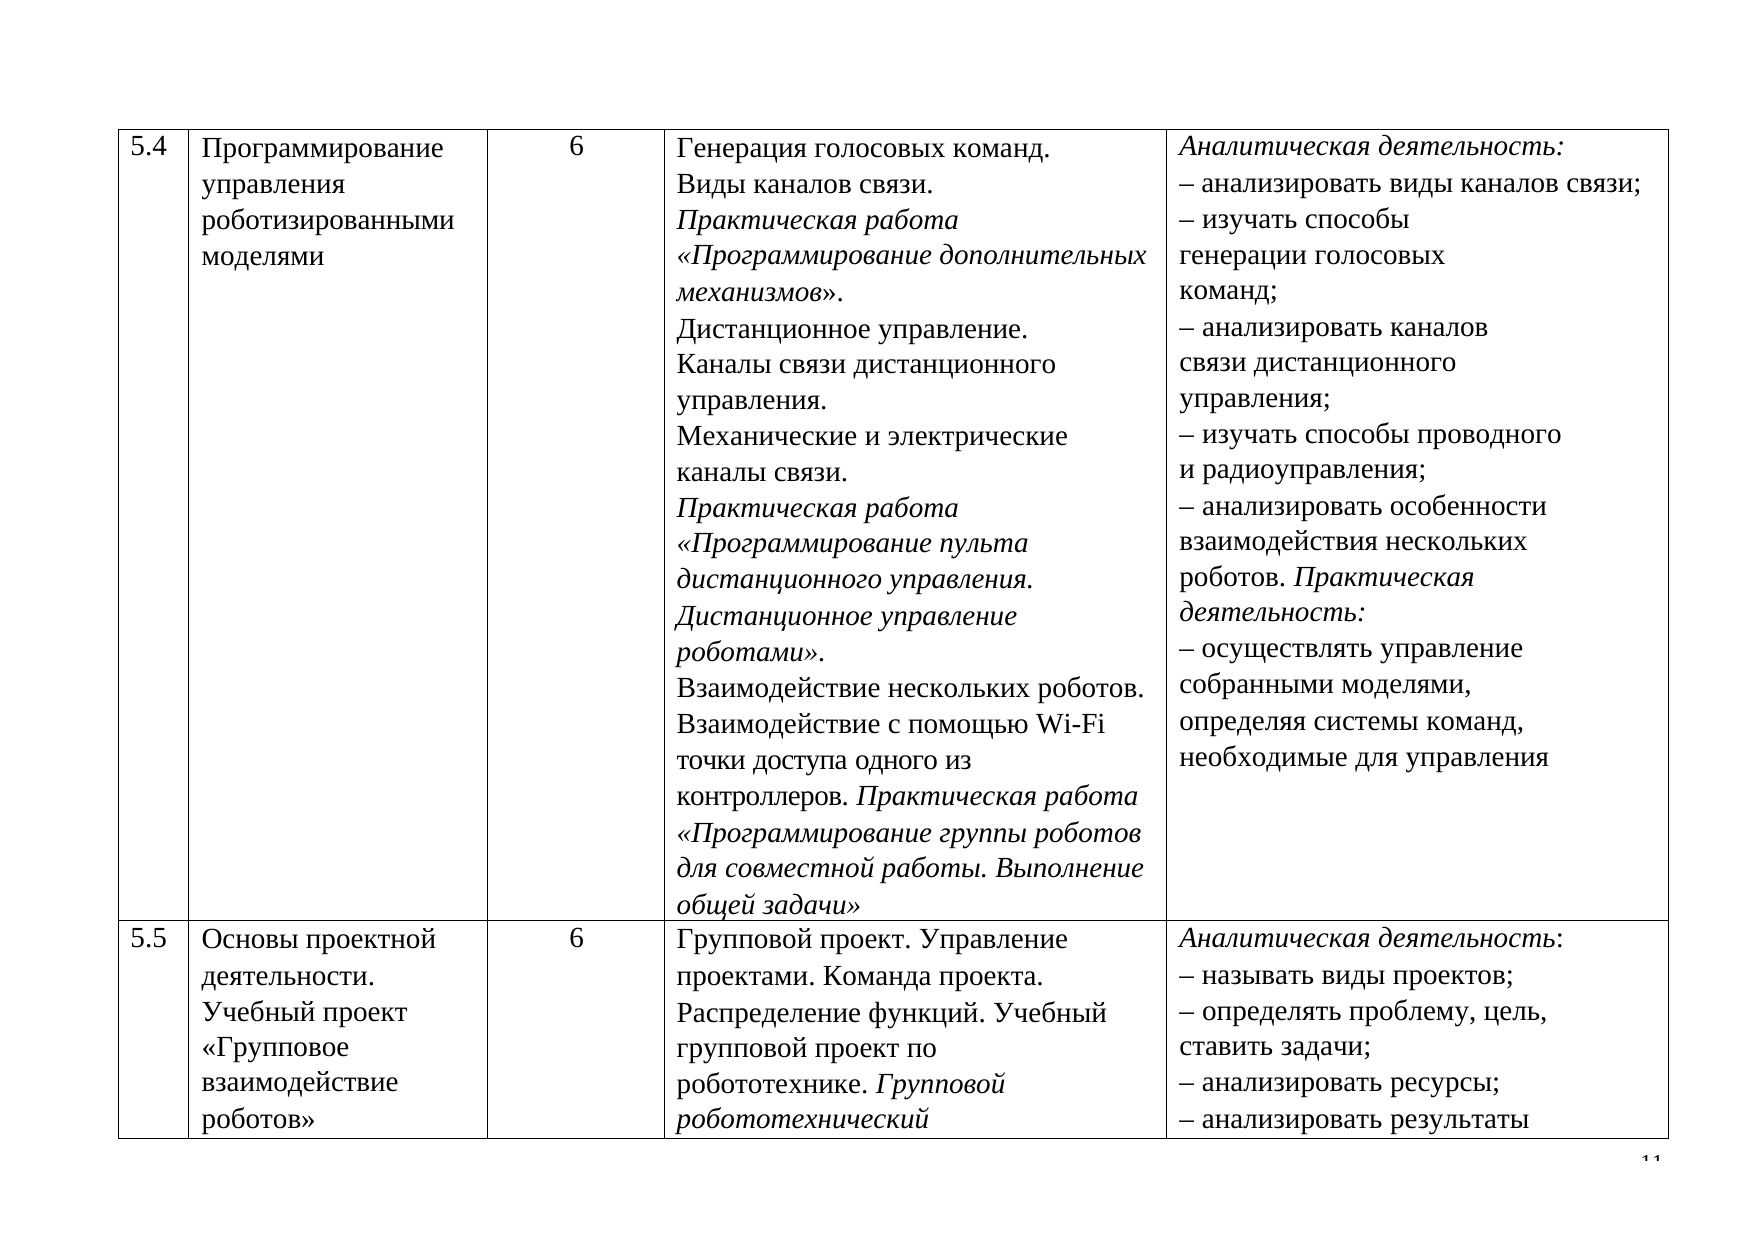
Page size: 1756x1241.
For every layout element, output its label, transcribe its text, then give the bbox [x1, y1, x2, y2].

table_header 5.4 [119, 130, 188, 920]
table_header Генерация голосовых команд. Виды каналов связи. Практическая работа «Программирование дополнительных механизмов». Дистанционное управление. Каналы связи дистанционного управления. Механические и электрические каналы связи. Практическая работа «Программирование пульта дистанционного управления. Дистанционное управление роботами». Взаимодействие нескольких роботов. Взаимодействие с помощью Wi-Fi точки доступа одного из контроллеров. Практическая работа «Программирование группы роботов для совместной работы. Выполнение общей задачи» [665, 130, 1166, 920]
table_cell 5.5 [119, 921, 188, 1138]
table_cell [1167, 921, 1668, 1138]
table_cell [665, 921, 1166, 1138]
table_cell 6 [488, 921, 664, 1138]
table_header Аналитическая деятельность: – анализировать виды каналов связи; изучать способы генерации голосовых команд; анализировать каналов связи дистанционного управления; изучать способы проводного и радиоуправления; анализировать особенности взаимодействия нескольких роботов. Практическая деятельность: – осуществлять управление собранными моделями, определяя системы команд, необходимые для управления [1167, 130, 1668, 920]
table_header 6 [488, 130, 664, 920]
table_header Программирование управления роботизированными моделями [189, 130, 487, 920]
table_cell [189, 921, 487, 1138]
